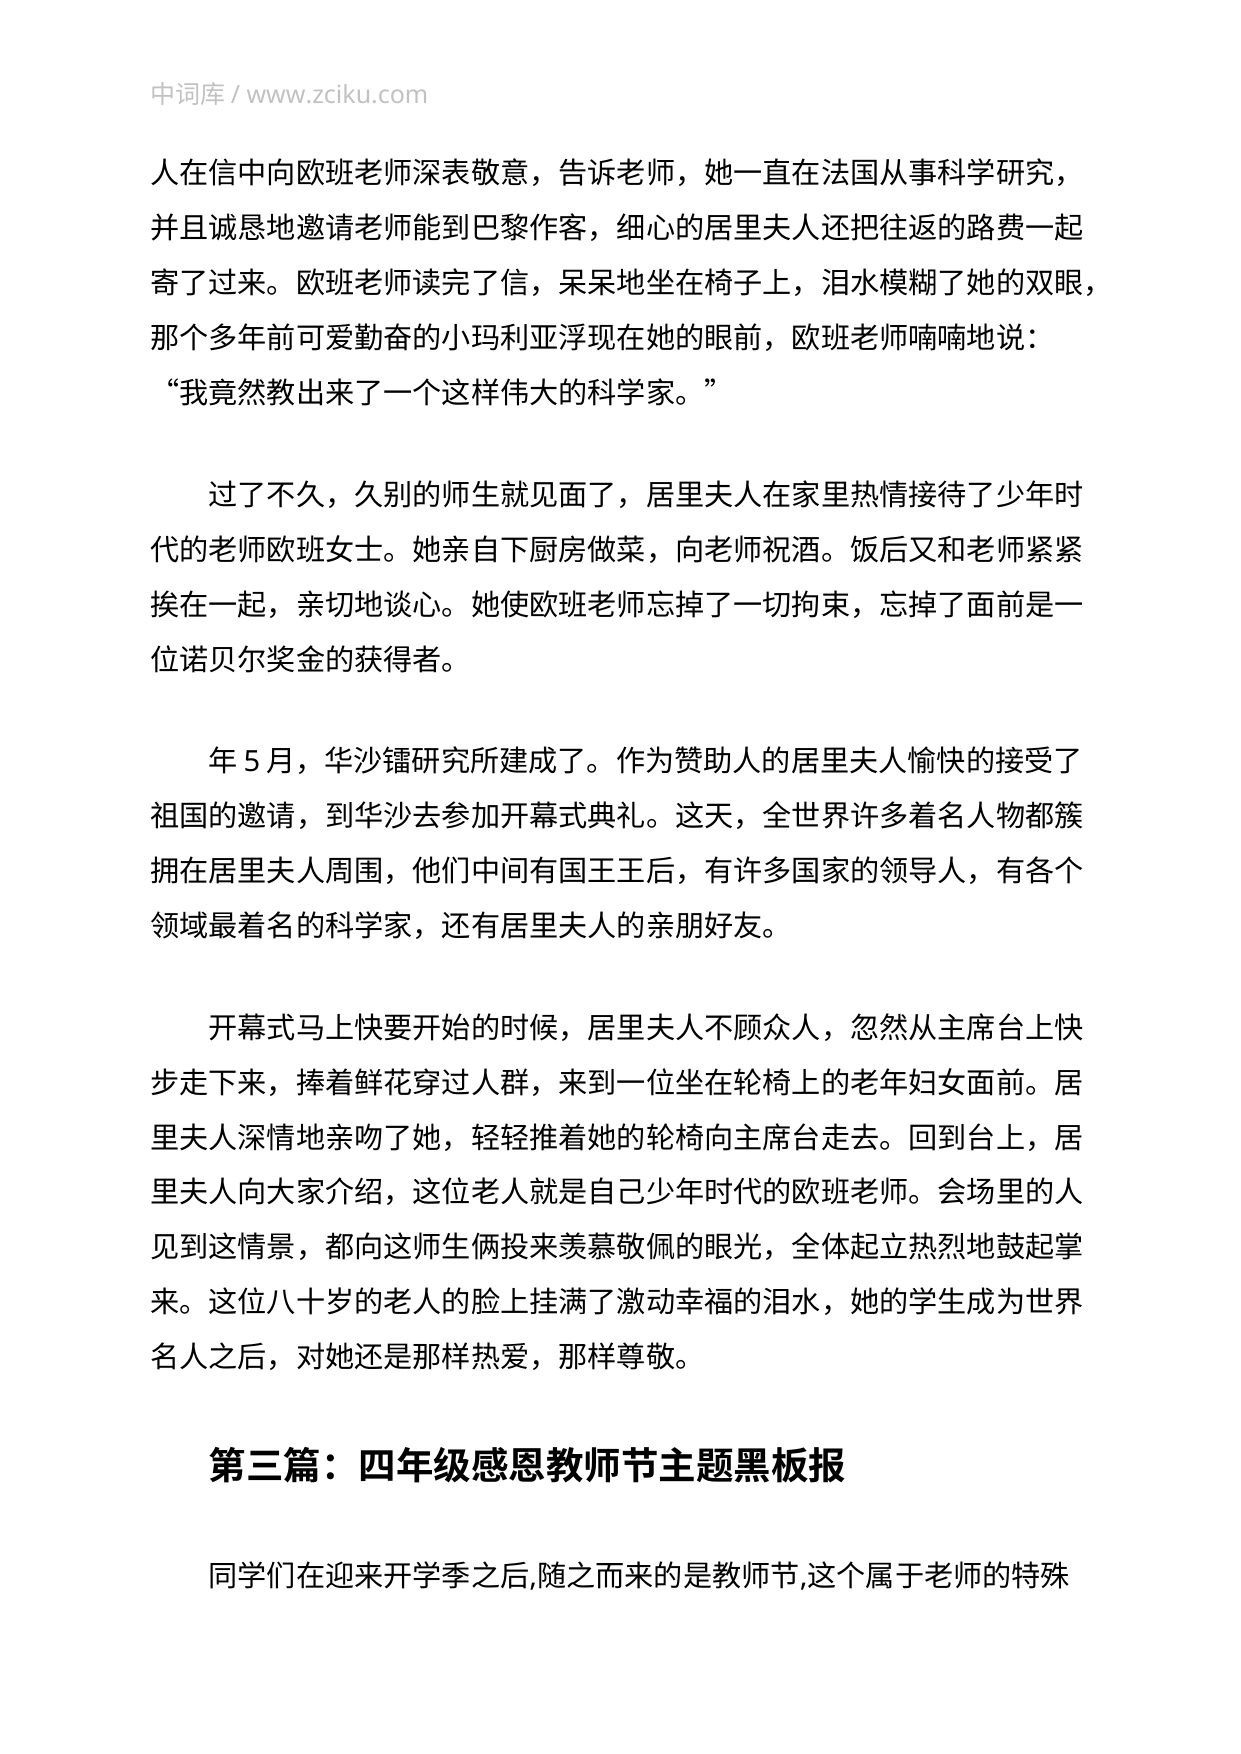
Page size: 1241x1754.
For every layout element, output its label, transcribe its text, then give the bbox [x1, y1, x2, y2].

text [150, 150, 1090, 412]
text 过了不久，久别的师生就见面了，居里夫人在家里热情接待了少年时代的老师欧班女士。她亲自下厨房做菜，向老师祝酒。饭后又和老师紧紧挨在一起，亲切地谈心。她使欧班老师忘掉了一切拘束，忘掉了面前是一位诺贝尔奖金的获得者。 [150, 471, 1090, 678]
text 年5月，华沙镭研究所建成了。作为赞助人的居里夫人愉快的接受了祖国的邀请，到华沙去参加开幕式典礼。这天，全世界许多着名人物都簇拥在居里夫人周围，他们中间有国王王后，有许多国家的领导人，有各个领域最着名的科学家，还有居里夫人的亲朋好友。 [150, 738, 1090, 945]
text 开幕式马上快要开始的时候，居里夫人不顾众人，忽然从主席台上快步走下来，捧着鲜花穿过人群，来到一位坐在轮椅上的老年妇女面前。居里夫人深情地亲吻了她，轻轻推着她的轮椅向主席台走去。回到台上，居里夫人向大家介绍，这位老人就是自己少年时代的欧班老师。会场里的人见到这情景，都向这师生俩投来羡慕敬佩的眼光，全体起立热烈地鼓起掌来。这位八十岁的老人的脸上挂满了激动幸福的泪水，她的学生成为世界名人之后，对她还是那样热爱，那样尊敬。 [150, 1004, 1090, 1376]
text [150, 1553, 1090, 1595]
text 第三篇：四年级感恩教师节主题黑板报 [150, 1436, 1090, 1490]
